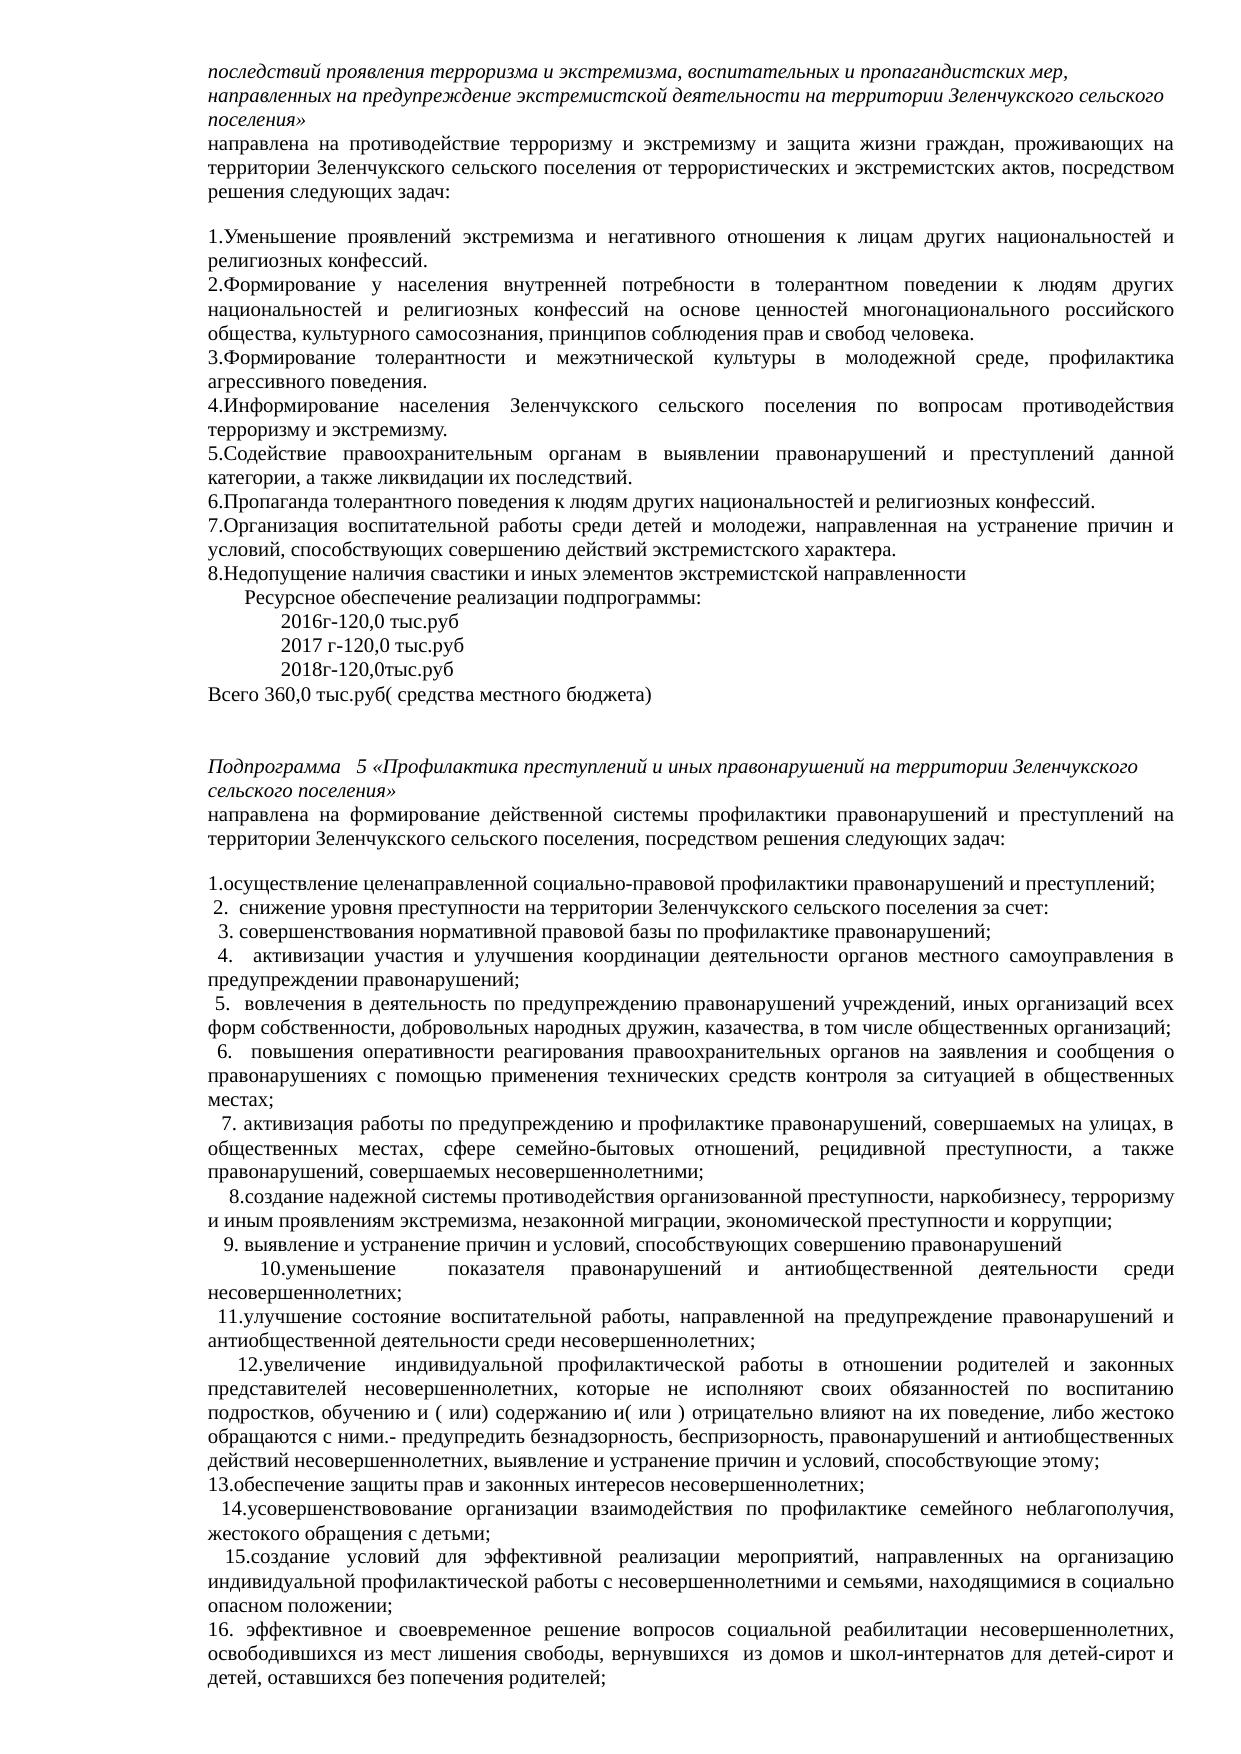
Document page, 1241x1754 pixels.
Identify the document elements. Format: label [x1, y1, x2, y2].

table_header [200, 59, 1183, 1689]
